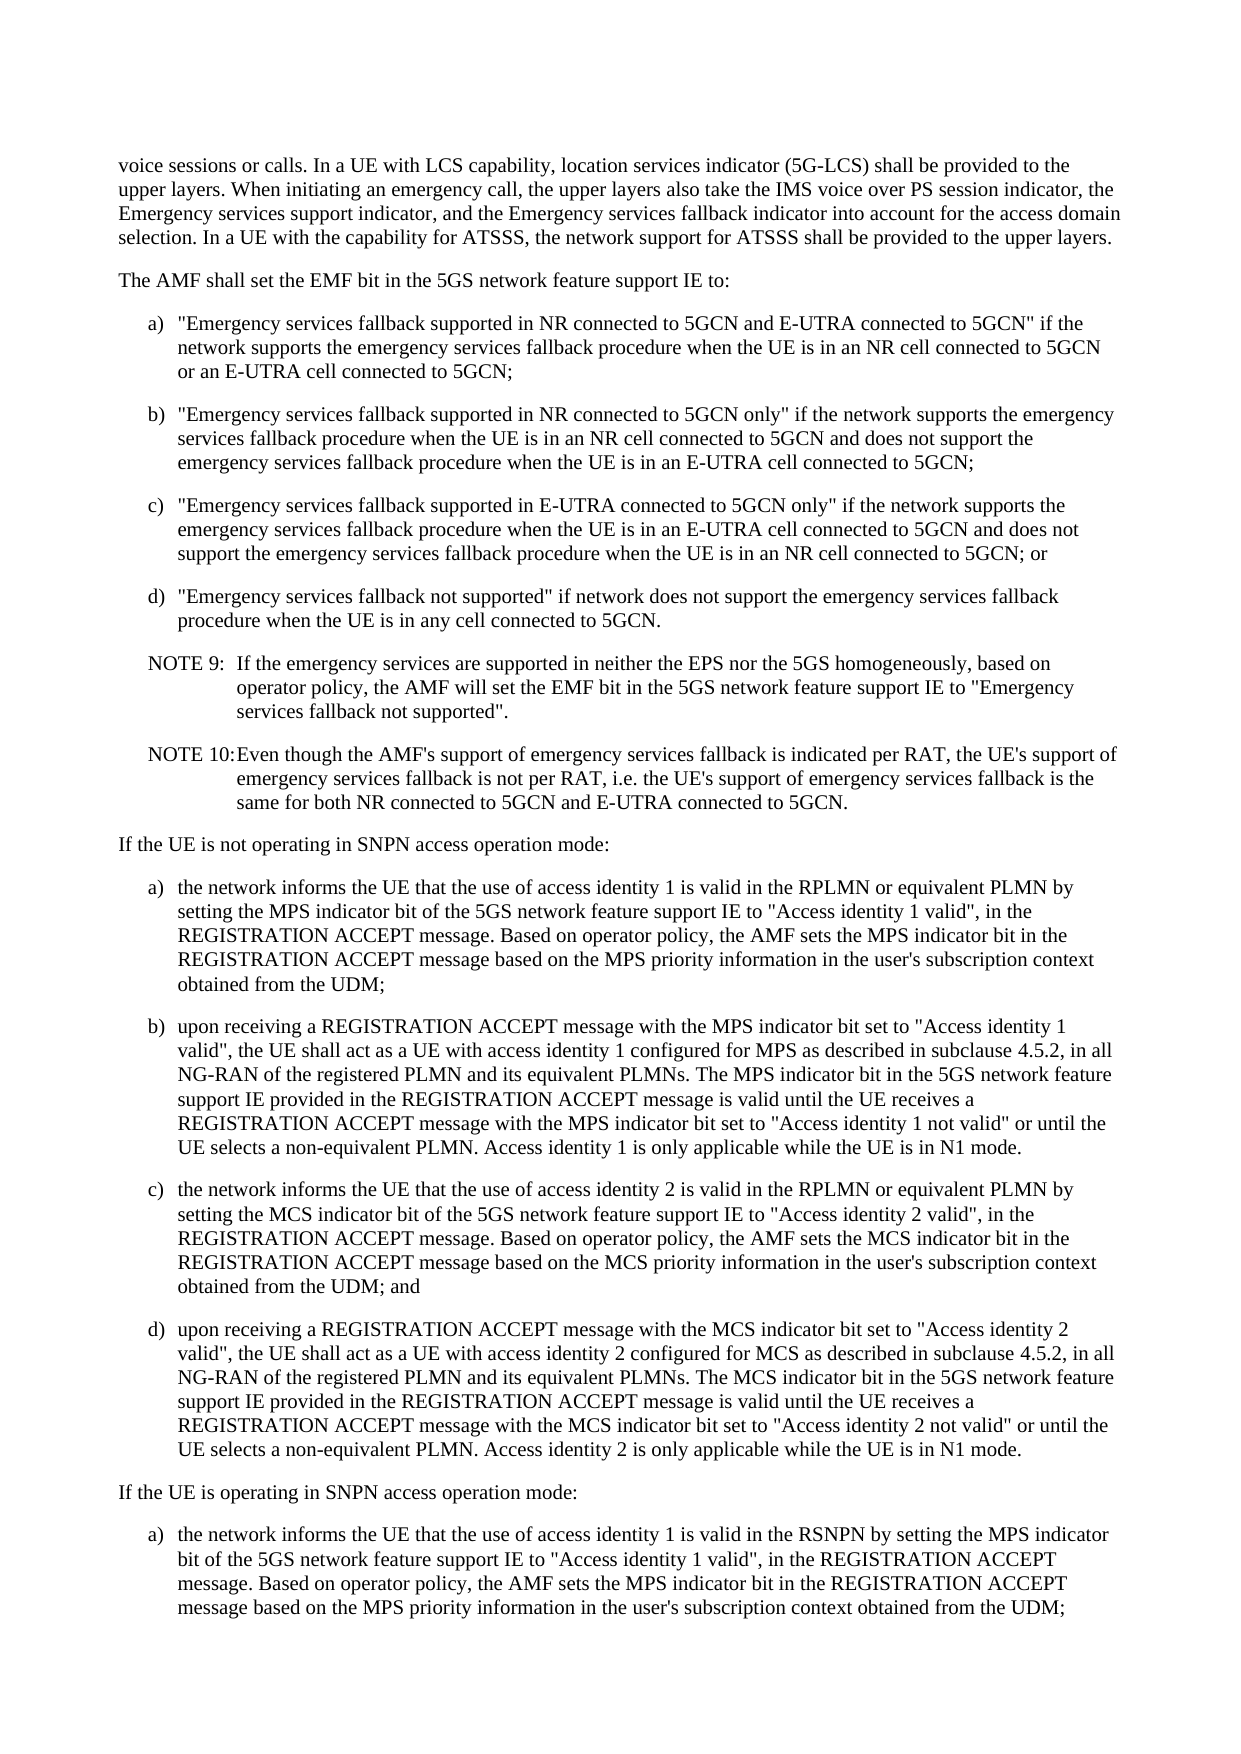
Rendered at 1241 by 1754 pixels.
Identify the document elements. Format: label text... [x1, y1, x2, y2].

text b) "Emergency services fallback supported in NR connected to 5GCN only" if the network supports the emergency services fallback procedure when the UE is in an NR cell connected to 5GCN and does not support the emergency services fallback procedure when the UE is in an E-UTRA cell connected to 5GCN; [148, 402, 1122, 474]
text d) "Emergency services fallback not supported" if network does not support the emergency services fallback procedure when the UE is in any cell connected to 5GCN. [148, 584, 1122, 632]
text d) upon receiving a REGISTRATION ACCEPT message with the MCS indicator bit set to "Access identity 2 valid", the UE shall act as a UE with access identity 2 configured for MCS as described in subclause 4.5.2, in all NG-RAN of the registered PLMN and its equivalent PLMNs. The MCS indicator bit in the 5GS network feature support IE provided in the REGISTRATION ACCEPT message is valid until the UE receives a REGISTRATION ACCEPT message with the MCS indicator bit set to "Access identity 2 not valid" or until the UE selects a non-equivalent PLMN. Access identity 2 is only applicable while the UE is in N1 mode. [148, 1316, 1122, 1461]
text a) the network informs the UE that the use of access identity 1 is valid in the RSNPN by setting the MPS indicator bit of the 5GS network feature support IE to "Access identity 1 valid", in the REGISTRATION ACCEPT message. Based on operator policy, the AMF sets the MPS indicator bit in the REGISTRATION ACCEPT message based on the MPS priority information in the user's subscription context obtained from the UDM; [148, 1522, 1122, 1619]
text NOTE 10: Even though the AMF's support of emergency services fallback is indicated per RAT, the UE's support of emergency services fallback is not per RAT, i.e. the UE's support of emergency services fallback is the same for both NR connected to 5GCN and E-UTRA connected to 5GCN. [148, 741, 1122, 814]
text The AMF shall set the EMF bit in the 5GS network feature support IE to: [118, 268, 1122, 292]
text a) the network informs the UE that the use of access identity 1 is valid in the RPLMN or equivalent PLMN by setting the MPS indicator bit of the 5GS network feature support IE to "Access identity 1 valid", in the REGISTRATION ACCEPT message. Based on operator policy, the AMF sets the MPS indicator bit in the REGISTRATION ACCEPT message based on the MPS priority information in the user's subscription context obtained from the UDM; [148, 875, 1122, 996]
text If the UE is not operating in SNPN access operation mode: [118, 832, 1122, 856]
text c) "Emergency services fallback supported in E-UTRA connected to 5GCN only" if the network supports the emergency services fallback procedure when the UE is in an E-UTRA cell connected to 5GCN and does not support the emergency services fallback procedure when the UE is in an NR cell connected to 5GCN; or [148, 493, 1122, 565]
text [118, 153, 1122, 249]
text b) upon receiving a REGISTRATION ACCEPT message with the MPS indicator bit set to "Access identity 1 valid", the UE shall act as a UE with access identity 1 configured for MPS as described in subclause 4.5.2, in all NG-RAN of the registered PLMN and its equivalent PLMNs. The MPS indicator bit in the 5GS network feature support IE provided in the REGISTRATION ACCEPT message is valid until the UE receives a REGISTRATION ACCEPT message with the MPS indicator bit set to "Access identity 1 not valid" or until the UE selects a non-equivalent PLMN. Access identity 1 is only applicable while the UE is in N1 mode. [148, 1014, 1122, 1159]
text If the UE is operating in SNPN access operation mode: [118, 1479, 1122, 1504]
text c) the network informs the UE that the use of access identity 2 is valid in the RPLMN or equivalent PLMN by setting the MCS indicator bit of the 5GS network feature support IE to "Access identity 2 valid", in the REGISTRATION ACCEPT message. Based on operator policy, the AMF sets the MCS indicator bit in the REGISTRATION ACCEPT message based on the MCS priority information in the user's subscription context obtained from the UDM; and [148, 1177, 1122, 1298]
text NOTE 9: If the emergency services are supported in neither the EPS nor the 5GS homogeneously, based on operator policy, the AMF will set the EMF bit in the 5GS network feature support IE to "Emergency services fallback not supported". [148, 651, 1122, 723]
text a) "Emergency services fallback supported in NR connected to 5GCN and E-UTRA connected to 5GCN" if the network supports the emergency services fallback procedure when the UE is in an NR cell connected to 5GCN or an E-UTRA cell connected to 5GCN; [148, 311, 1122, 383]
